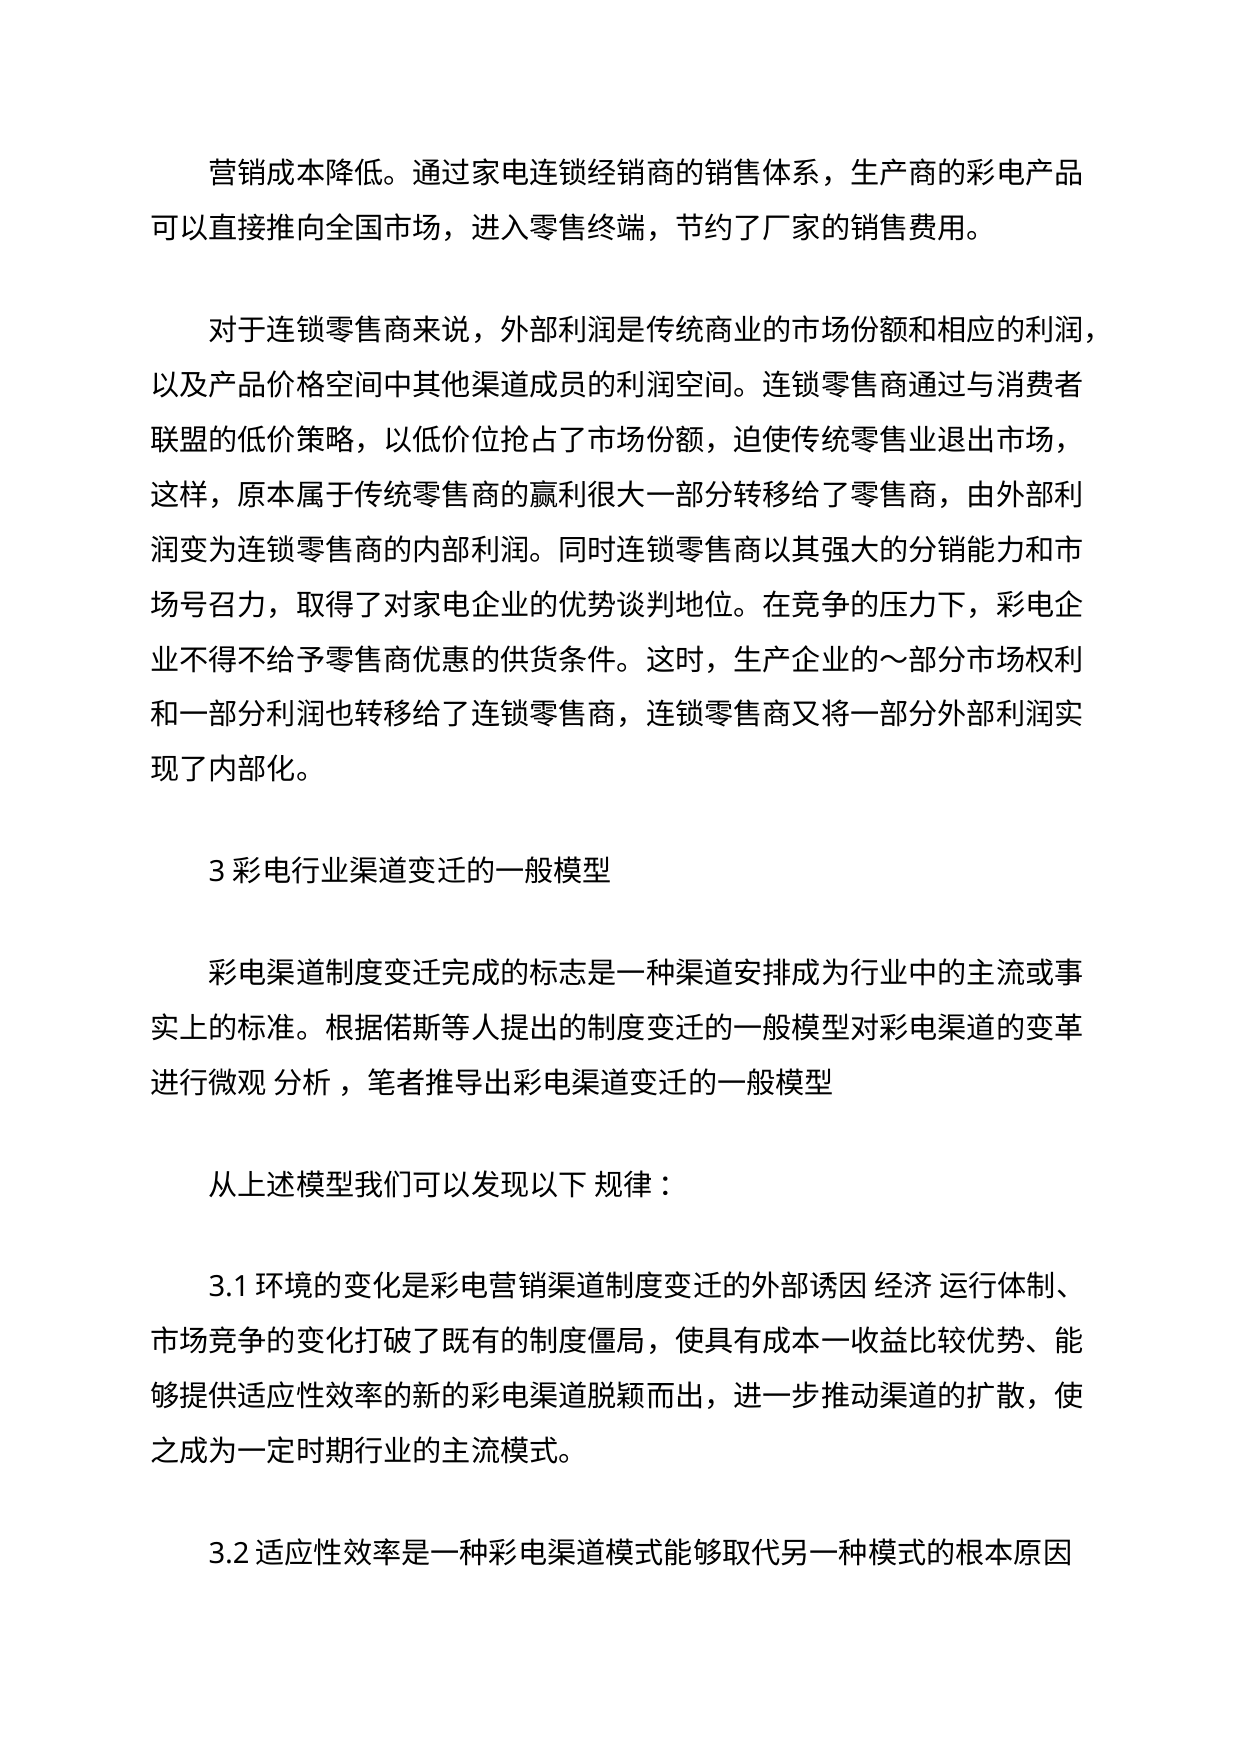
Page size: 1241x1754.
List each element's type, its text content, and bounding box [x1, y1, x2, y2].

text 从上述模型我们可以发现以下 规律 ： [150, 1161, 1090, 1203]
text 3.1环境的变化是彩电营销渠道制度变迁的外部诱因 经济 运行体制、市场竞争的变化打破了既有的制度僵局，使具有成本一收益比较优势、能够提供适应性效率的新的彩电渠道脱颖而出，进一步推动渠道的扩散，使之成为一定时期行业的主流模式。 [150, 1263, 1090, 1470]
text 3.2适应性效率是一种彩电渠道模式能够取代另一种模式的根本原因 [150, 1529, 1090, 1572]
text 彩电渠道制度变迁完成的标志是一种渠道安排成为行业中的主流或事实上的标准。根据偌斯等人提出的制度变迁的一般模型对彩电渠道的变革进行微观 分析 ，笔者推导出彩电渠道变迁的一般模型 [150, 949, 1090, 1102]
text 营销成本降低。通过家电连锁经销商的销售体系，生产商的彩电产品可以直接推向全国市场，进入零售终端，节约了厂家的销售费用。 [150, 150, 1090, 247]
text 3 彩电行业渠道变迁的一般模型 [150, 848, 1090, 890]
text 对于连锁零售商来说，外部利润是传统商业的市场份额和相应的利润，以及产品价格空间中其他渠道成员的利润空间。连锁零售商通过与消费者联盟的低价策略，以低价位抢占了市场份额，迫使传统零售业退出市场，这样，原本属于传统零售商的赢利很大一部分转移给了零售商，由外部利润变为连锁零售商的内部利润。同时连锁零售商以其强大的分销能力和市场号召力，取得了对家电企业的优势谈判地位。在竞争的压力下，彩电企业不得不给予零售商优惠的供货条件。这时，生产企业的～部分市场权利和一部分利润也转移给了连锁零售商，连锁零售商又将一部分外部利润实现了内部化。 [150, 307, 1090, 788]
